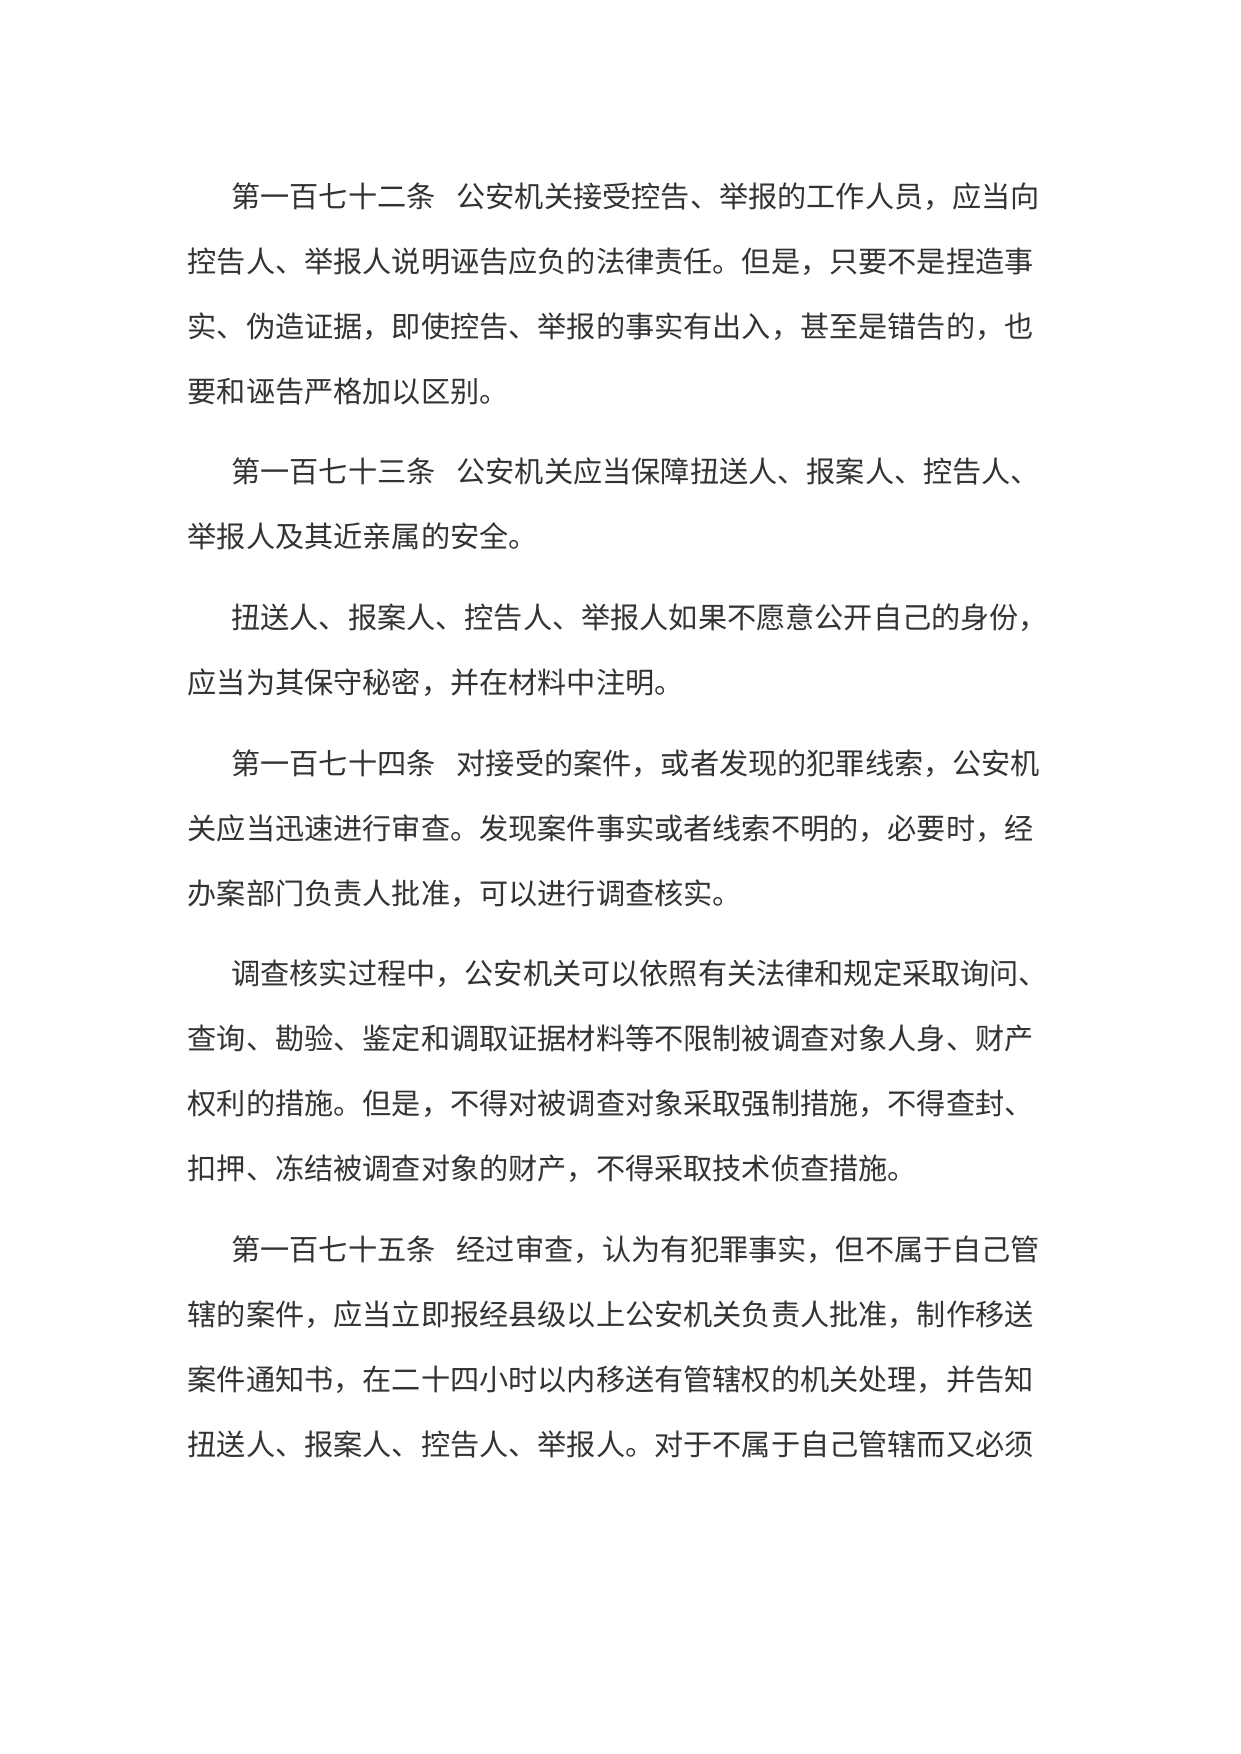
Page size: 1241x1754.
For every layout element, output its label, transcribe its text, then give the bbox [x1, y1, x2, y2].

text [187, 1215, 1053, 1475]
text 扭送人、报案人、控告人、举报人如果不愿意公开自己的身份，应当为其保守秘密，并在材料中注明。 [187, 583, 1053, 713]
text 第一百七十三条 公安机关应当保障扭送人、报案人、控告人、举报人及其近亲属的安全。 [187, 438, 1053, 568]
text 第一百七十四条 对接受的案件，或者发现的犯罪线索，公安机关应当迅速进行审查。发现案件事实或者线索不明的，必要时，经办案部门负责人批准，可以进行调查核实。 [187, 729, 1053, 924]
text 第一百七十二条 公安机关接受控告、举报的工作人员，应当向控告人、举报人说明诬告应负的法律责任。但是，只要不是捏造事实、伪造证据，即使控告、举报的事实有出入，甚至是错告的，也要和诬告严格加以区别。 [187, 162, 1053, 422]
text 调查核实过程中，公安机关可以依照有关法律和规定采取询问、查询、勘验、鉴定和调取证据材料等不限制被调查对象人身、财产权利的措施。但是，不得对被调查对象采取强制措施，不得查封、扣押、冻结被调查对象的财产，不得采取技术侦查措施。 [187, 939, 1053, 1199]
